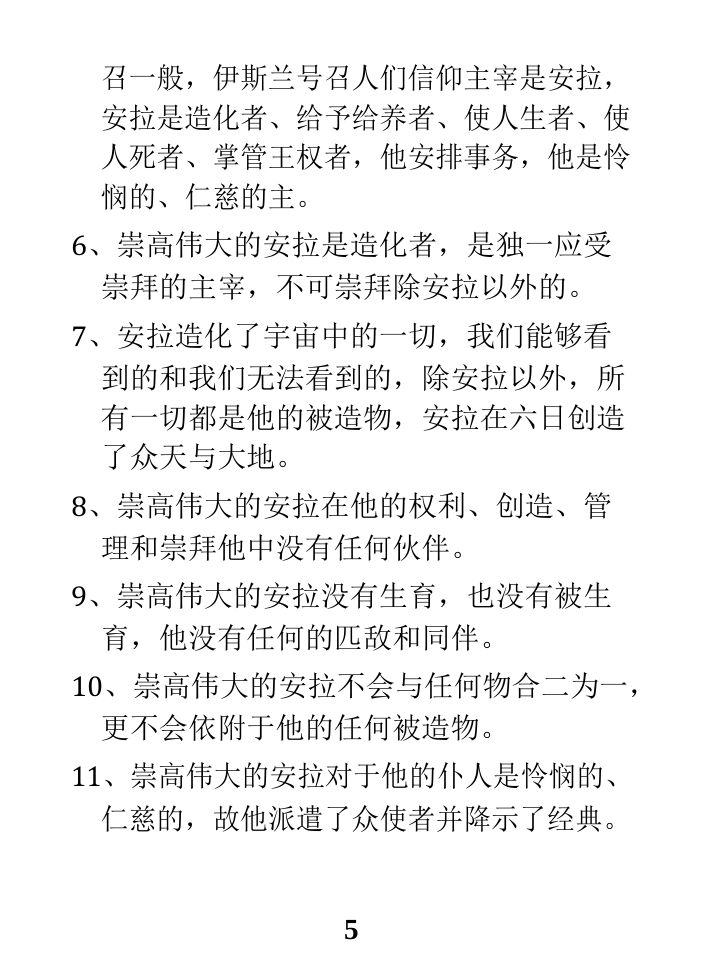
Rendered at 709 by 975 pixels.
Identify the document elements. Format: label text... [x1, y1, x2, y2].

text 10、崇高伟大的安拉不会与任何物合二为一，更不会依附于他的任何被造物。 [71, 667, 632, 743]
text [71, 59, 632, 212]
text 7、安拉造化了宇宙中的一切，我们能够看到的和我们无法看到的，除安拉以外，所有一切都是他的被造物，安拉在六日创造了众天与大地。 [71, 317, 632, 472]
text 8、崇高伟大的安拉在他的权利、创造、管理和崇拜他中没有任何伙伴。 [71, 487, 632, 562]
text 9、崇高伟大的安拉没有生育，也没有被生育，他没有任何的匹敌和同伴。 [71, 577, 632, 652]
text 6、崇高伟大的安拉是造化者，是独一应受崇拜的主宰，不可崇拜除安拉以外的。 [71, 227, 632, 302]
text 11、崇高伟大的安拉对于他的仆人是怜悯的、仁慈的，故他派遣了众使者并降示了经典。 [71, 758, 632, 833]
